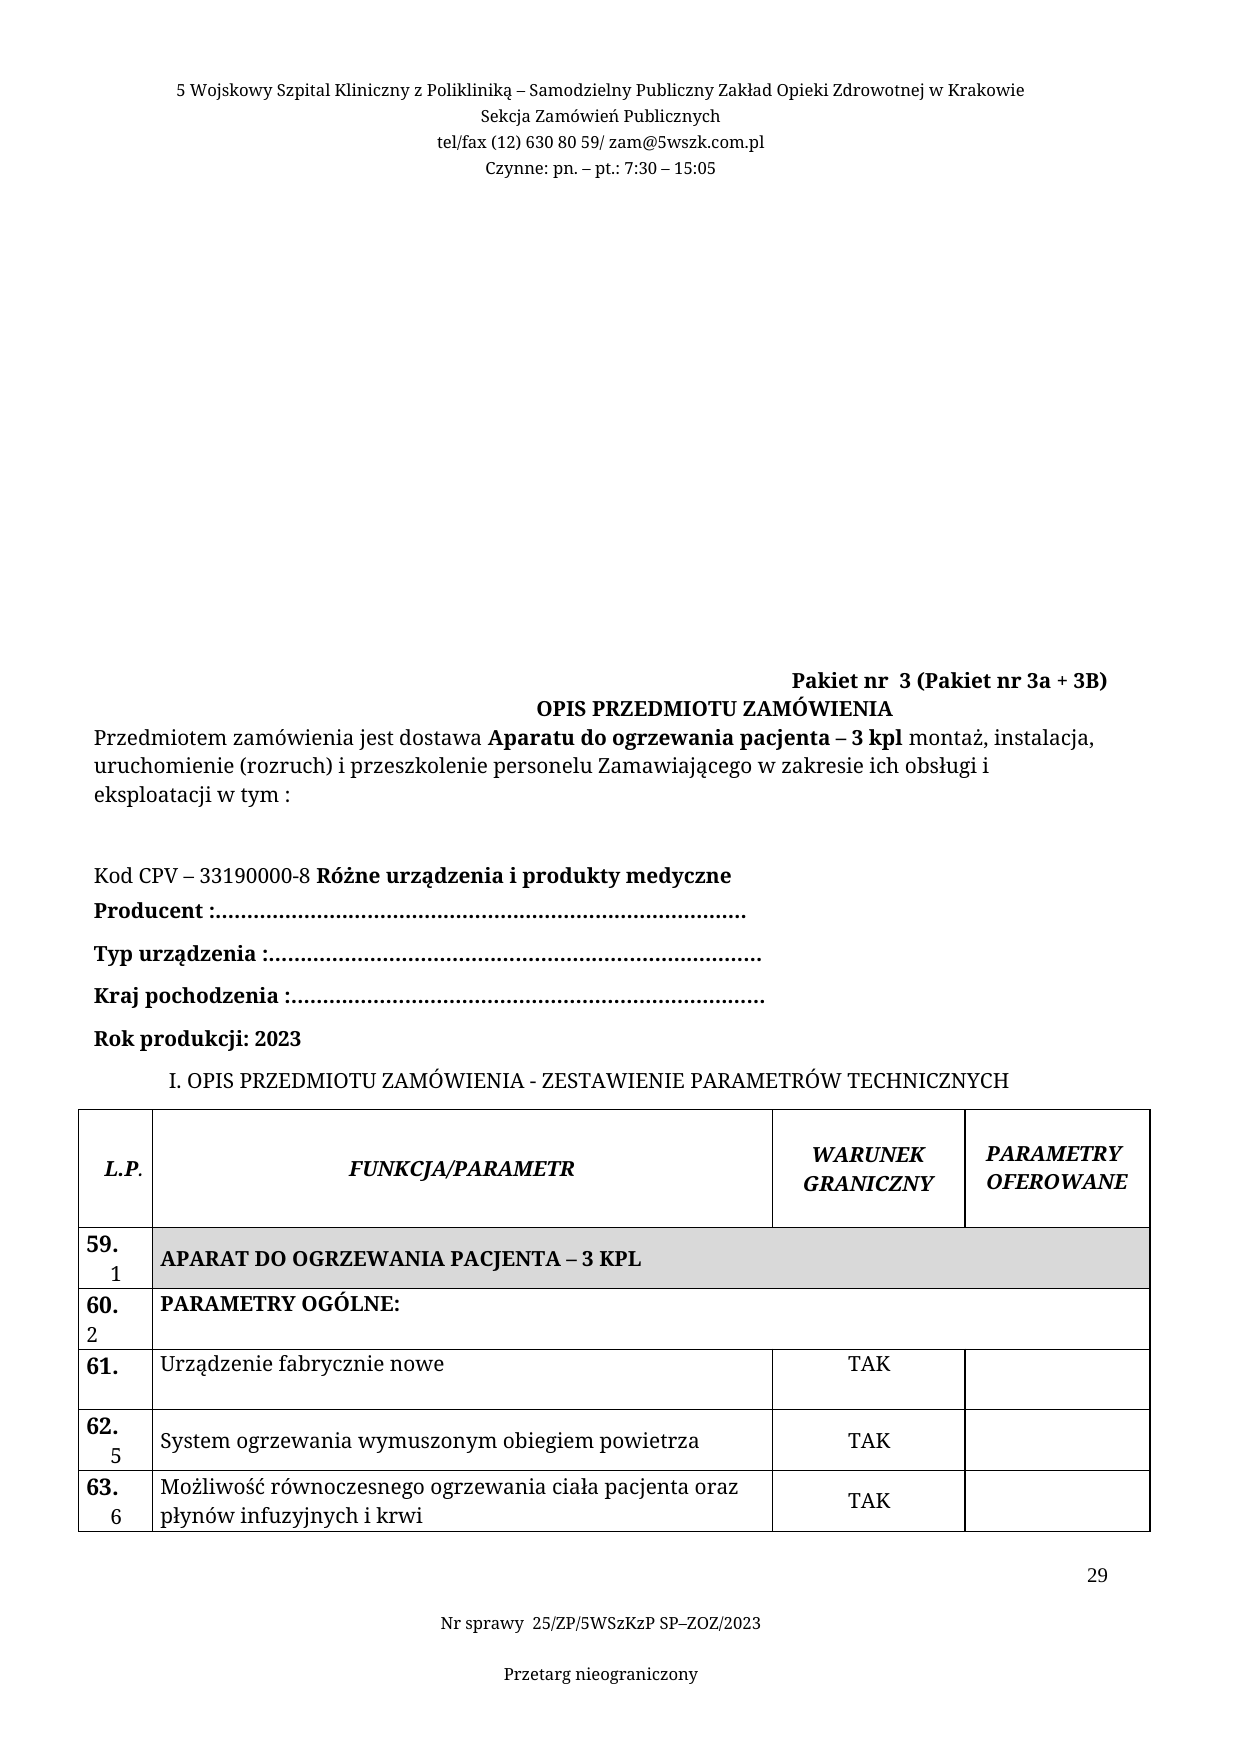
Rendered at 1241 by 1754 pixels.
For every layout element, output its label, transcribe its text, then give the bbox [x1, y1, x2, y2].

table_cell PARAMETRY OGÓLNE: [153, 1289, 1149, 1348]
table_cell 6 [79, 1471, 152, 1531]
text Przedmiotem zamówienia jest dostawa Aparatu do ogrzewania pacjenta – 3 kpl montaż, instalacja, uruchomienie (rozruch) i przeszkolenie personelu Zamawiającego w zakresie ich obsługi i eksploatacji w tym : [94, 723, 1107, 808]
text Typ urządzenia :…………………………………………………………………… [94, 939, 1107, 967]
table_cell APARAT DO OGRZEWANIA PACJENTA – 3 KPL [153, 1228, 1149, 1288]
table_cell [966, 1471, 1149, 1531]
table_cell System ogrzewania wymuszonym obiegiem powietrza [153, 1410, 772, 1470]
table_header FUNKCJA/PARAMETR [153, 1110, 772, 1227]
table_cell TAK [773, 1350, 964, 1409]
text Rok produkcji: 2023 [94, 1024, 1107, 1052]
table_cell Urządzenie fabrycznie nowe [153, 1350, 772, 1409]
table_cell [966, 1350, 1149, 1409]
table_cell [966, 1410, 1149, 1470]
table_cell 1 [79, 1228, 152, 1288]
table_header L.P. [79, 1110, 152, 1227]
subtitle Kod CPV – 33190000-8 Różne urządzenia i produkty medyczne [94, 862, 1107, 890]
table_cell [79, 1350, 152, 1409]
text I. OPIS PRZEDMIOTU ZAMÓWIENIA - ZESTAWIENIE PARAMETRÓW TECHNICZNYCH [169, 1067, 1107, 1095]
text Producent :………………………………………………………………………… [94, 896, 1107, 925]
table_header WARUNEK GRANICZNY [773, 1110, 964, 1227]
text OPIS PRZEDMIOTU ZAMÓWIENIA [462, 694, 1107, 723]
table_cell Możliwość równoczesnego ogrzewania ciała pacjenta oraz płynów infuzyjnych i krwi [153, 1471, 772, 1531]
text Pakiet nr 3 (Pakiet nr 3a + 3B) [94, 666, 1107, 694]
table_header PARAMETRY OFEROWANE [966, 1110, 1149, 1227]
table_cell 2 [79, 1289, 152, 1348]
table_cell TAK [773, 1410, 964, 1470]
table_cell 5 [79, 1410, 152, 1470]
table_cell TAK [773, 1471, 964, 1531]
text Kraj pochodzenia :………………………………………………………………… [94, 981, 1107, 1010]
